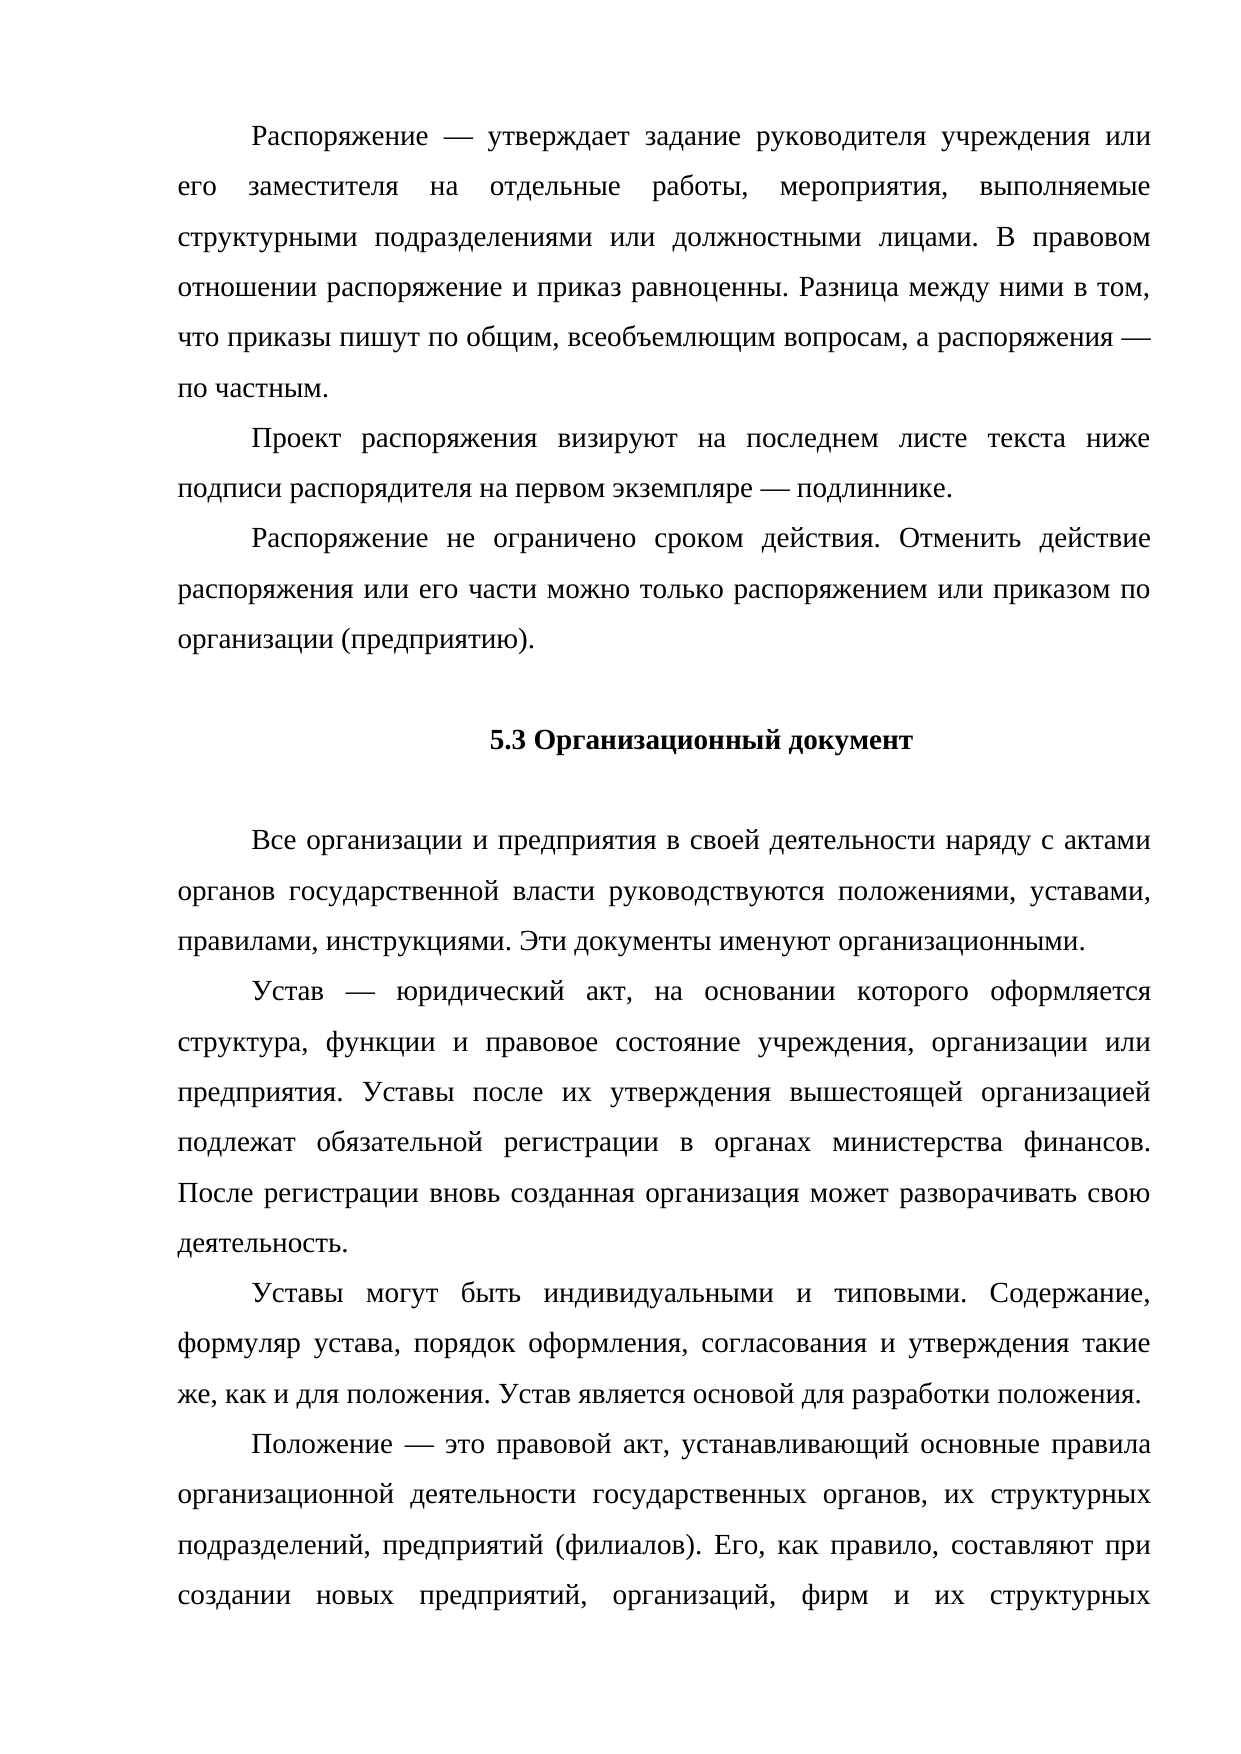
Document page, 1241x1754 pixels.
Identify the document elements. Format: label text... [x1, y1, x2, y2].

text Все организации и предприятия в своей деятельности наряду с актами органов государственной власти руководствуются положениями, уставами, правилами, инструкциями. Эти документы именуют организационными. [177, 822, 1152, 957]
text 5.3 Организационный документ [177, 722, 1152, 755]
text Распоряжение — утверждает задание руководителя учреждения или его заместителя на отдельные работы, мероприятия, выполняемые структурными подразделениями или должностными лицами. В правовом отношении распоряжение и приказ равноценны. Разница между ними в том, что приказы пишут по общим, всеобъемлющим вопросам, а распоряжения — по частным. [177, 118, 1152, 403]
text Распоряжение не ограничено сроком действия. Отменить действие распоряжения или его части можно только распоряжением или приказом по организации (предприятию). [177, 521, 1152, 655]
text Устав — юридический акт, на основании которого оформляется структура, функции и правовое состояние учреждения, организации или предприятия. Уставы после их утверждения вышестоящей организацией подлежат обязательной регистрации в органах министерства финансов. После регистрации вновь созданная организация может разворачивать свою деятельность. [177, 973, 1152, 1258]
text Проект распоряжения визируют на последнем листе текста ниже подписи распорядителя на первом экземпляре — подлиннике. [177, 420, 1152, 504]
text Уставы могут быть индивидуальными и типовыми. Содержание, формуляр устава, порядок оформления, согласования и утверждения такие же, как и для положения. Устав является основой для разработки положения. [177, 1275, 1152, 1409]
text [177, 1426, 1152, 1611]
